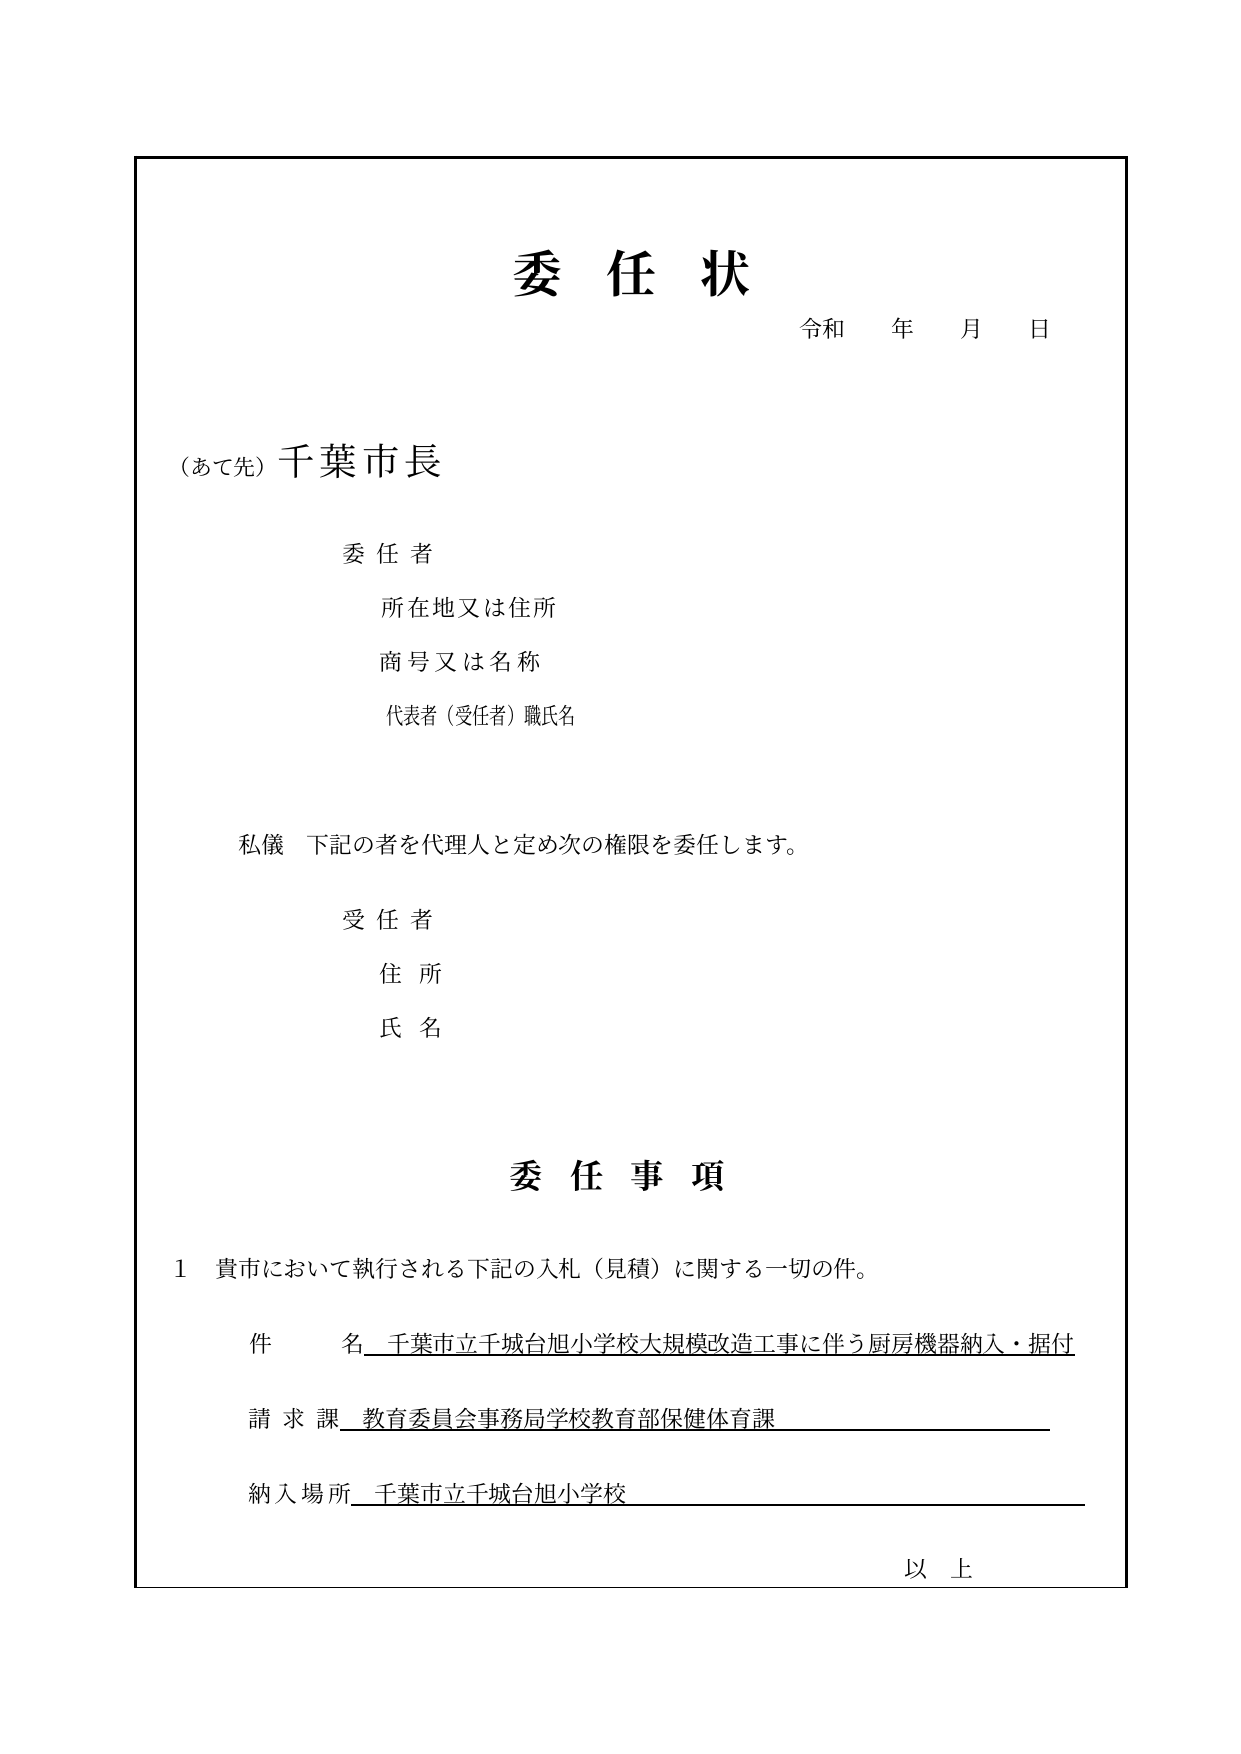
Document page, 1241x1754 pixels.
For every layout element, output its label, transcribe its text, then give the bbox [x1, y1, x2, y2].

table_header 委任状 令和 年 月 日 （あて先）千葉市長 委任者 所在地又は住所 商号又は名称 代表者（受任者）職氏名 私儀 下記の者を代理人と定め次の権限を委任します。 受任者 住所 氏名 委任事項 １ 貴市において執行される下記の入札（見積）に関する一切の件。 件 名 千葉市立千城台旭小学校大規模改造工事に伴う厨房機器納入・据付 請求課 教育委員会事務局学校教育部保健体育課 納入場所 千葉市立千城台旭小学校 以 上 [137, 159, 1125, 1586]
